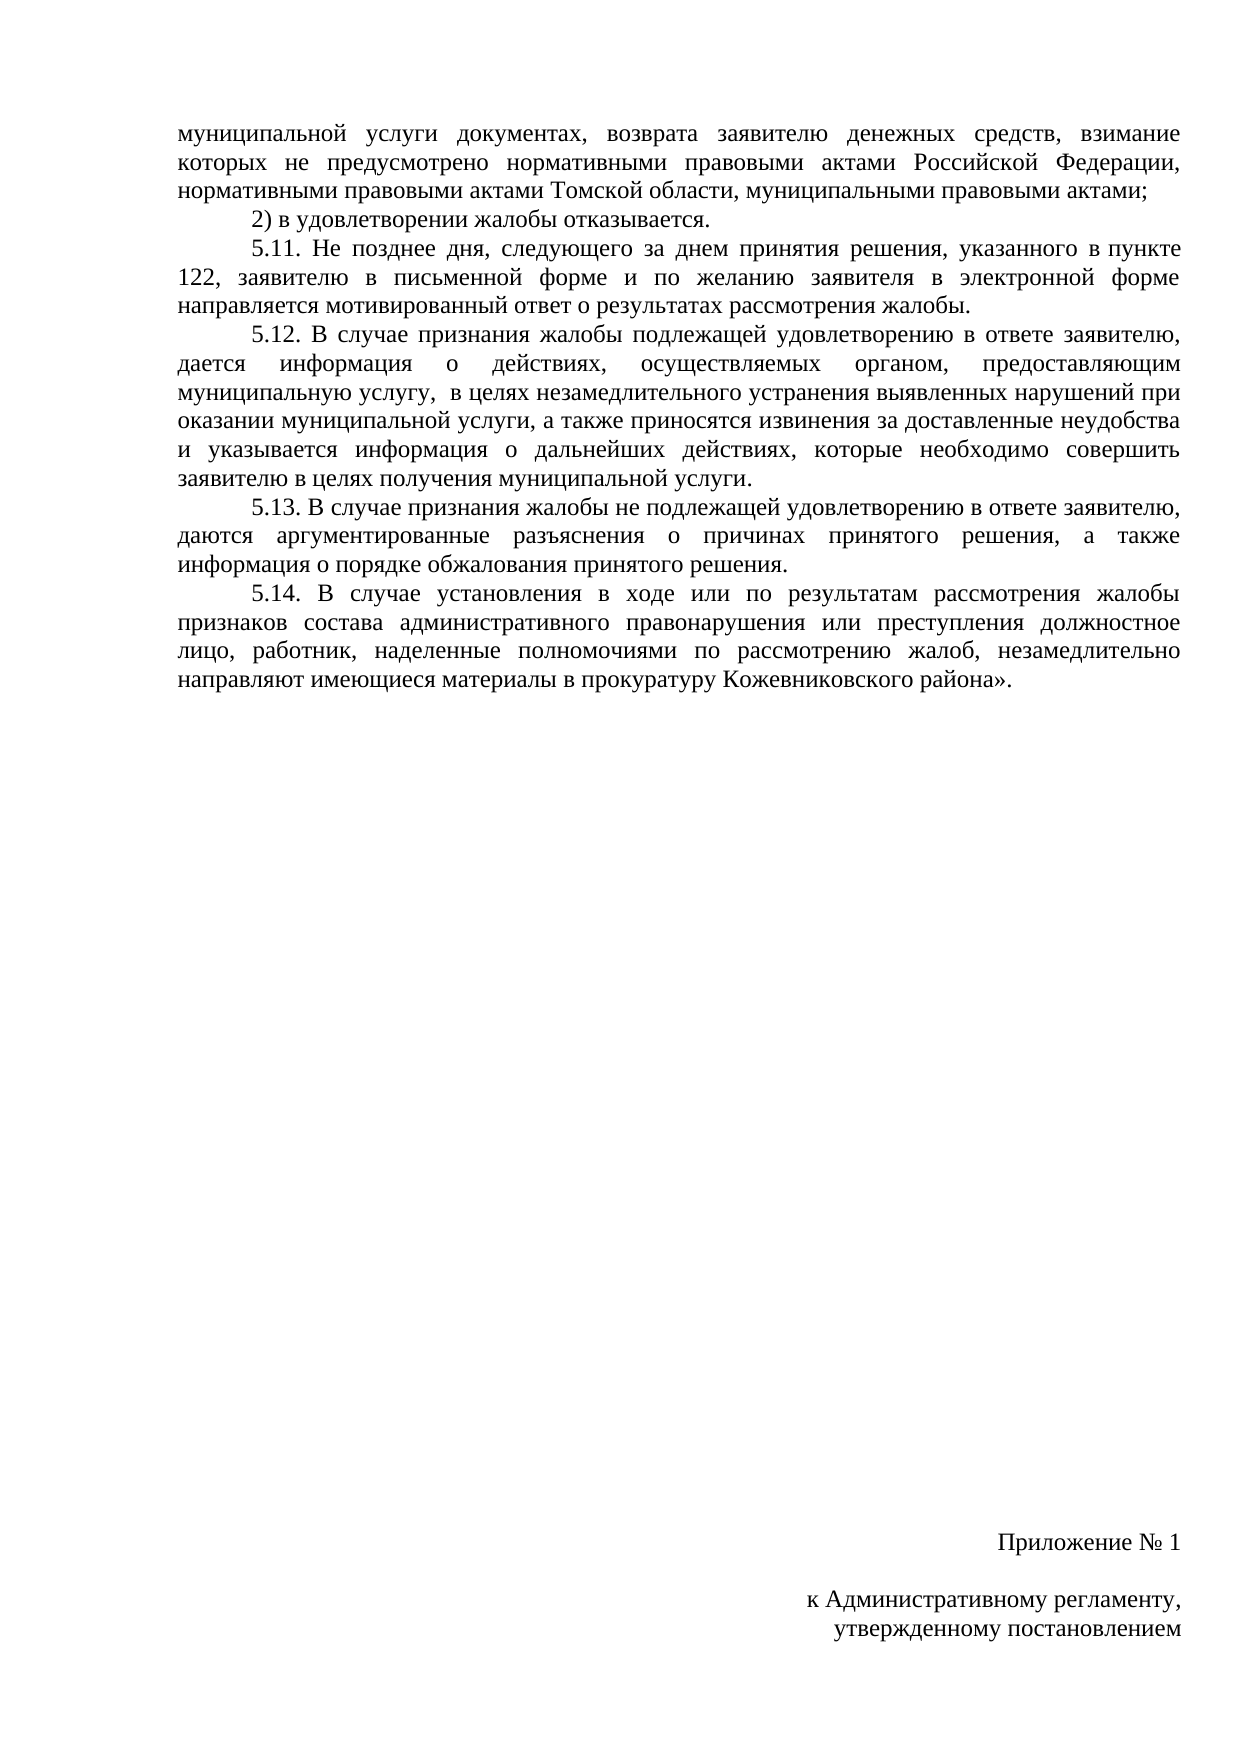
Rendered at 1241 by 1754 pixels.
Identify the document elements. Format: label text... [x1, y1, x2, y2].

text 5.11. Не позднее дня, следующего за днем принятия решения, указанного в пункте 122, заявителю в письменной форме и по желанию заявителя в электронной форме направляется мотивированный ответ о результатах рассмотрения жалобы. [177, 233, 1181, 319]
text к Административному регламенту, [177, 1584, 1181, 1613]
text 5.14. В случае установления в ходе или по результатам рассмотрения жалобы признаков состава административного правонарушения или преступления должностное лицо, работник, наделенные полномочиями по рассмотрению жалоб, незамедлительно направляют имеющиеся материалы в прокуратуру Кожевниковского района». [177, 578, 1181, 693]
text Приложение № 1 [177, 1527, 1181, 1556]
text утвержденному постановлением [177, 1613, 1181, 1642]
text 5.13. В случае признания жалобы не подлежащей удовлетворению в ответе заявителю, даются аргументированные разъяснения о причинах принятого решения, а также информация о порядке обжалования принятого решения. [177, 492, 1181, 578]
text 5.12. В случае признания жалобы подлежащей удовлетворению в ответе заявителю, дается информация о действиях, осуществляемых органом, предоставляющим муниципальную услугу, в целях незамедлительного устранения выявленных нарушений при оказании муниципальной услуги, а также приносятся извинения за доставленные неудобства и указывается информация о дальнейших действиях, которые необходимо совершить заявителю в целях получения муниципальной услуги. [177, 319, 1181, 492]
text 2) в удовлетворении жалобы отказывается. [177, 204, 1181, 233]
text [177, 118, 1181, 204]
